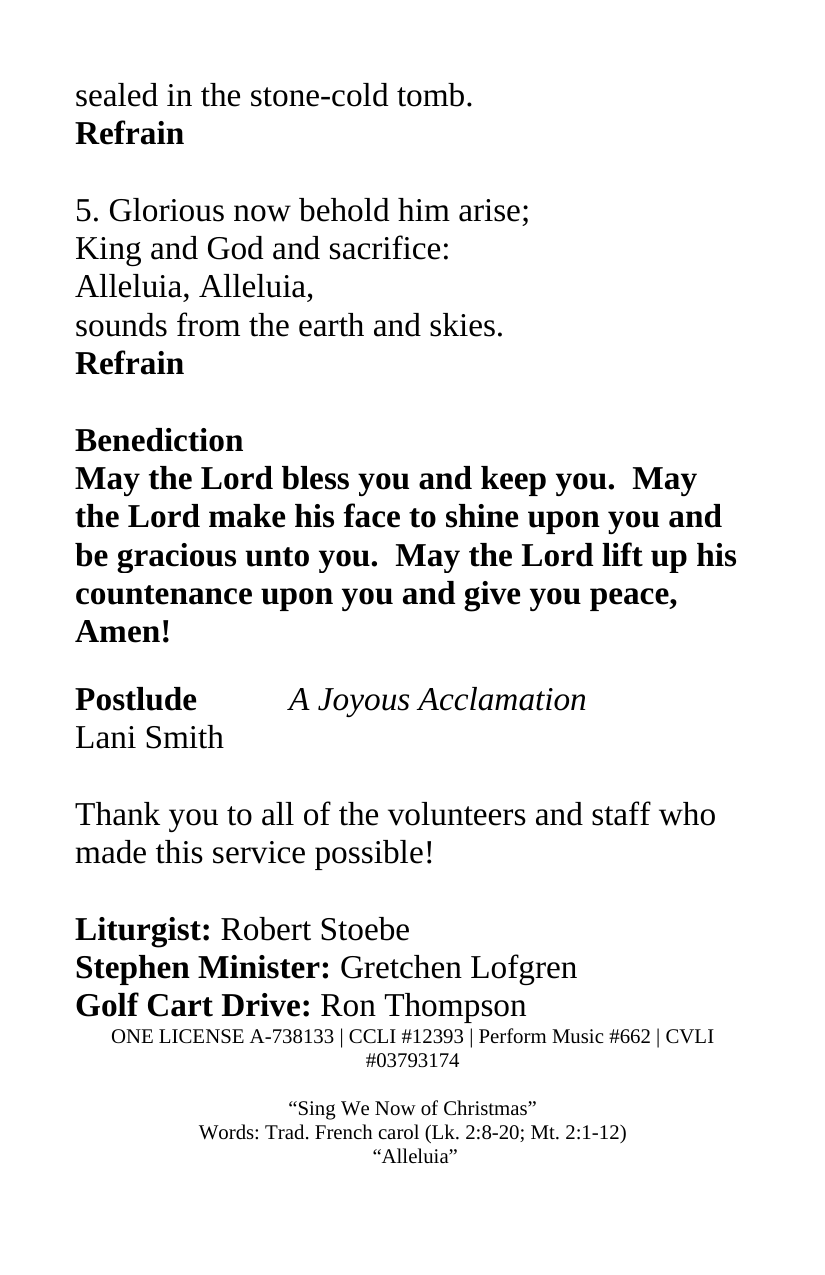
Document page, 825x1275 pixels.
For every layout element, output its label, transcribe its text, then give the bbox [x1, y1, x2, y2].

text sealed in the stone-cold tomb. [75, 75, 750, 113]
title Stephen Minister: Gretchen Lofgren [75, 947, 750, 985]
title ONE LICENSE A-738133 | CCLI #12393 | Perform Music #662 | CVLI #03793174 [75, 1024, 750, 1072]
title Golf Cart Drive: Ron Thompson [75, 985, 750, 1024]
text Alleluia, Alleluia, [75, 267, 750, 305]
title May the Lord bless you and keep you. May the Lord make his face to shine upon you and be gracious unto you. May the Lord lift up his countenance upon you and give you peace, Amen! [171, 458, 750, 650]
title Thank you to all of the volunteers and staff who made this service possible! [75, 794, 750, 870]
title “Alleluia” [75, 1144, 750, 1168]
text Refrain [75, 113, 750, 152]
title “Sing We Now of Christmas” [75, 1096, 750, 1120]
title Liturgist: Robert Stoebe [75, 909, 750, 947]
title Words: Trad. French carol (Lk. 2:8-20; Mt. 2:1-12) [75, 1120, 750, 1144]
title Benediction [75, 420, 750, 458]
text King and God and sacrifice: [75, 228, 750, 267]
text 5. Glorious now behold him arise; [75, 190, 750, 228]
text Refrain [75, 343, 750, 382]
title Postlude A Joyous Acclamation Lani Smith [75, 679, 750, 755]
text sounds from the earth and skies. [75, 305, 750, 343]
